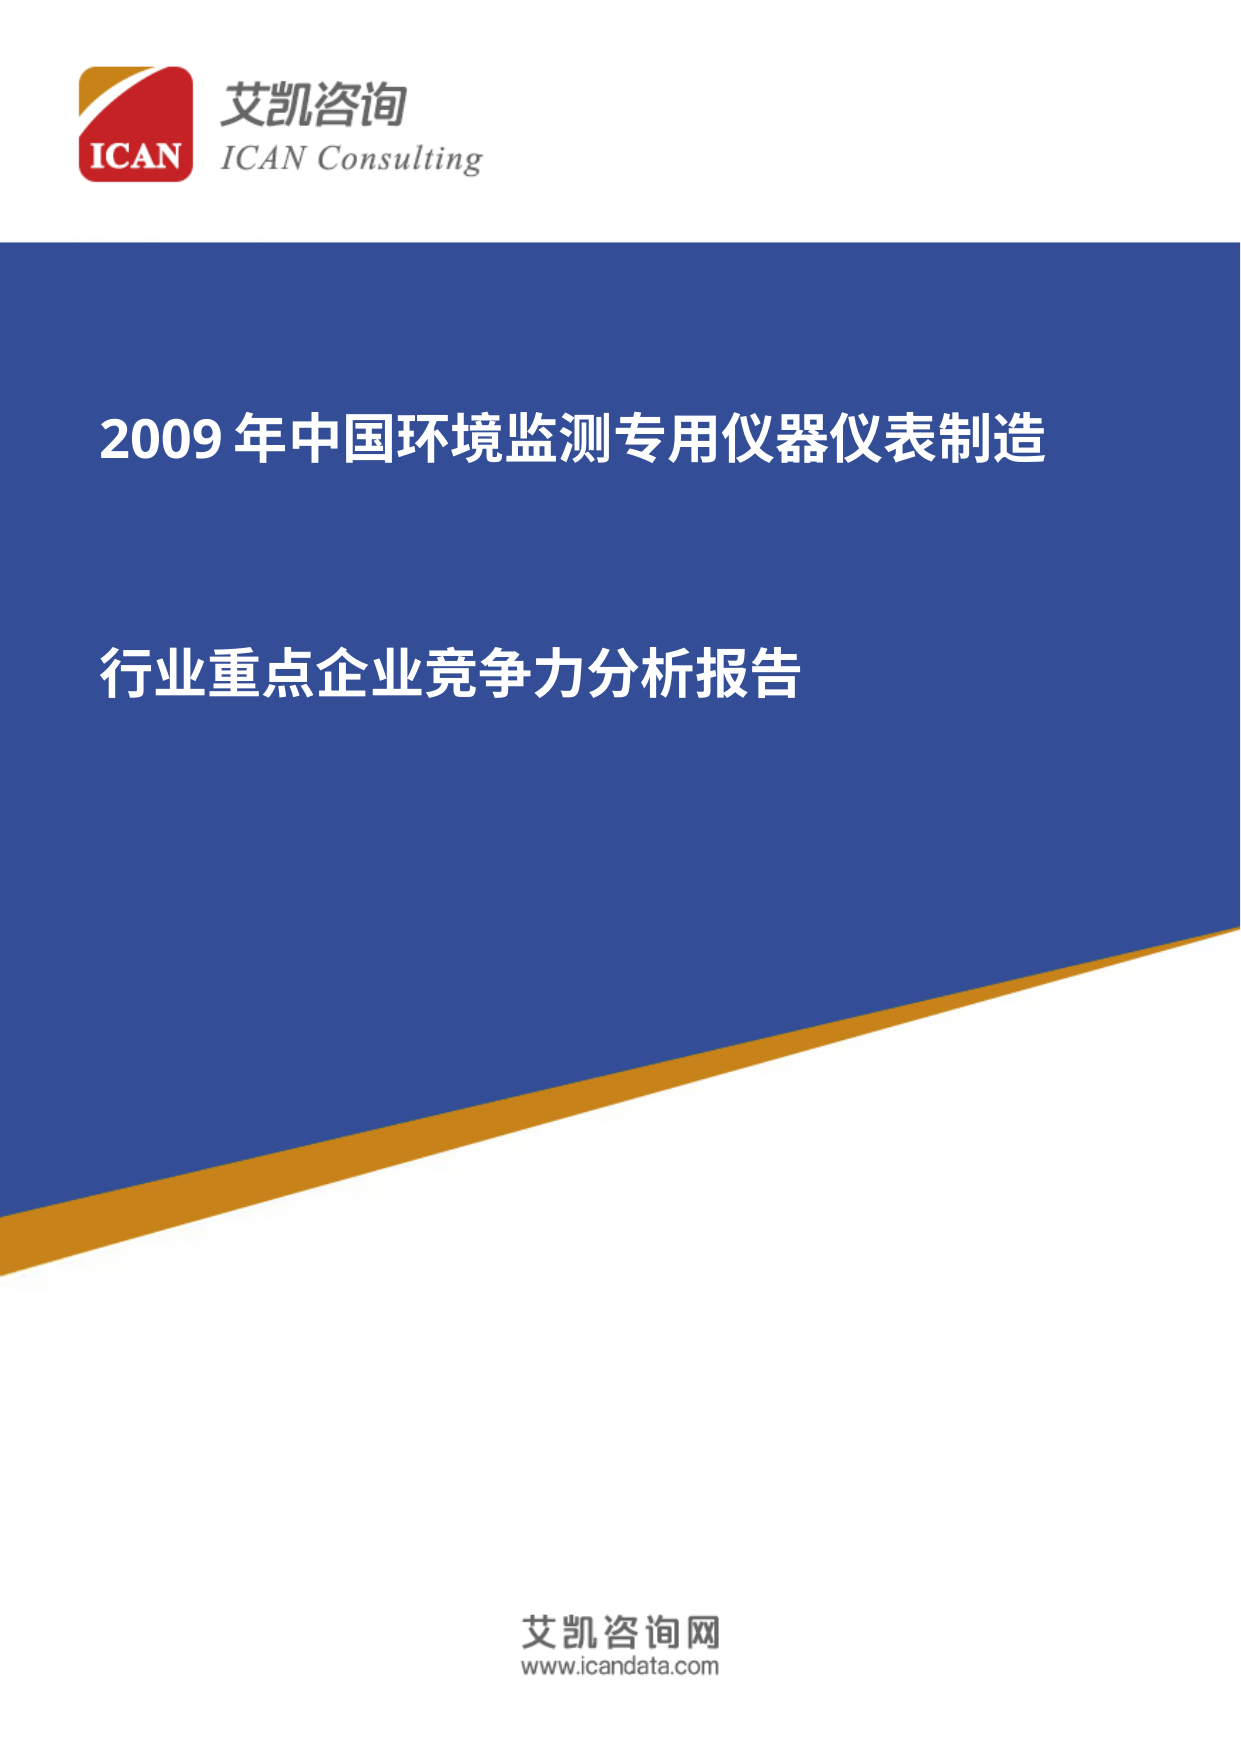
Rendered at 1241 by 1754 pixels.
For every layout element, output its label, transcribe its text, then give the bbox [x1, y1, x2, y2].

picture [0, 5, 1241, 1754]
subtitle 2009年中国环境监测专用仪器仪表制造行业重点企业竞争力分析报告 [99, 386, 1053, 718]
